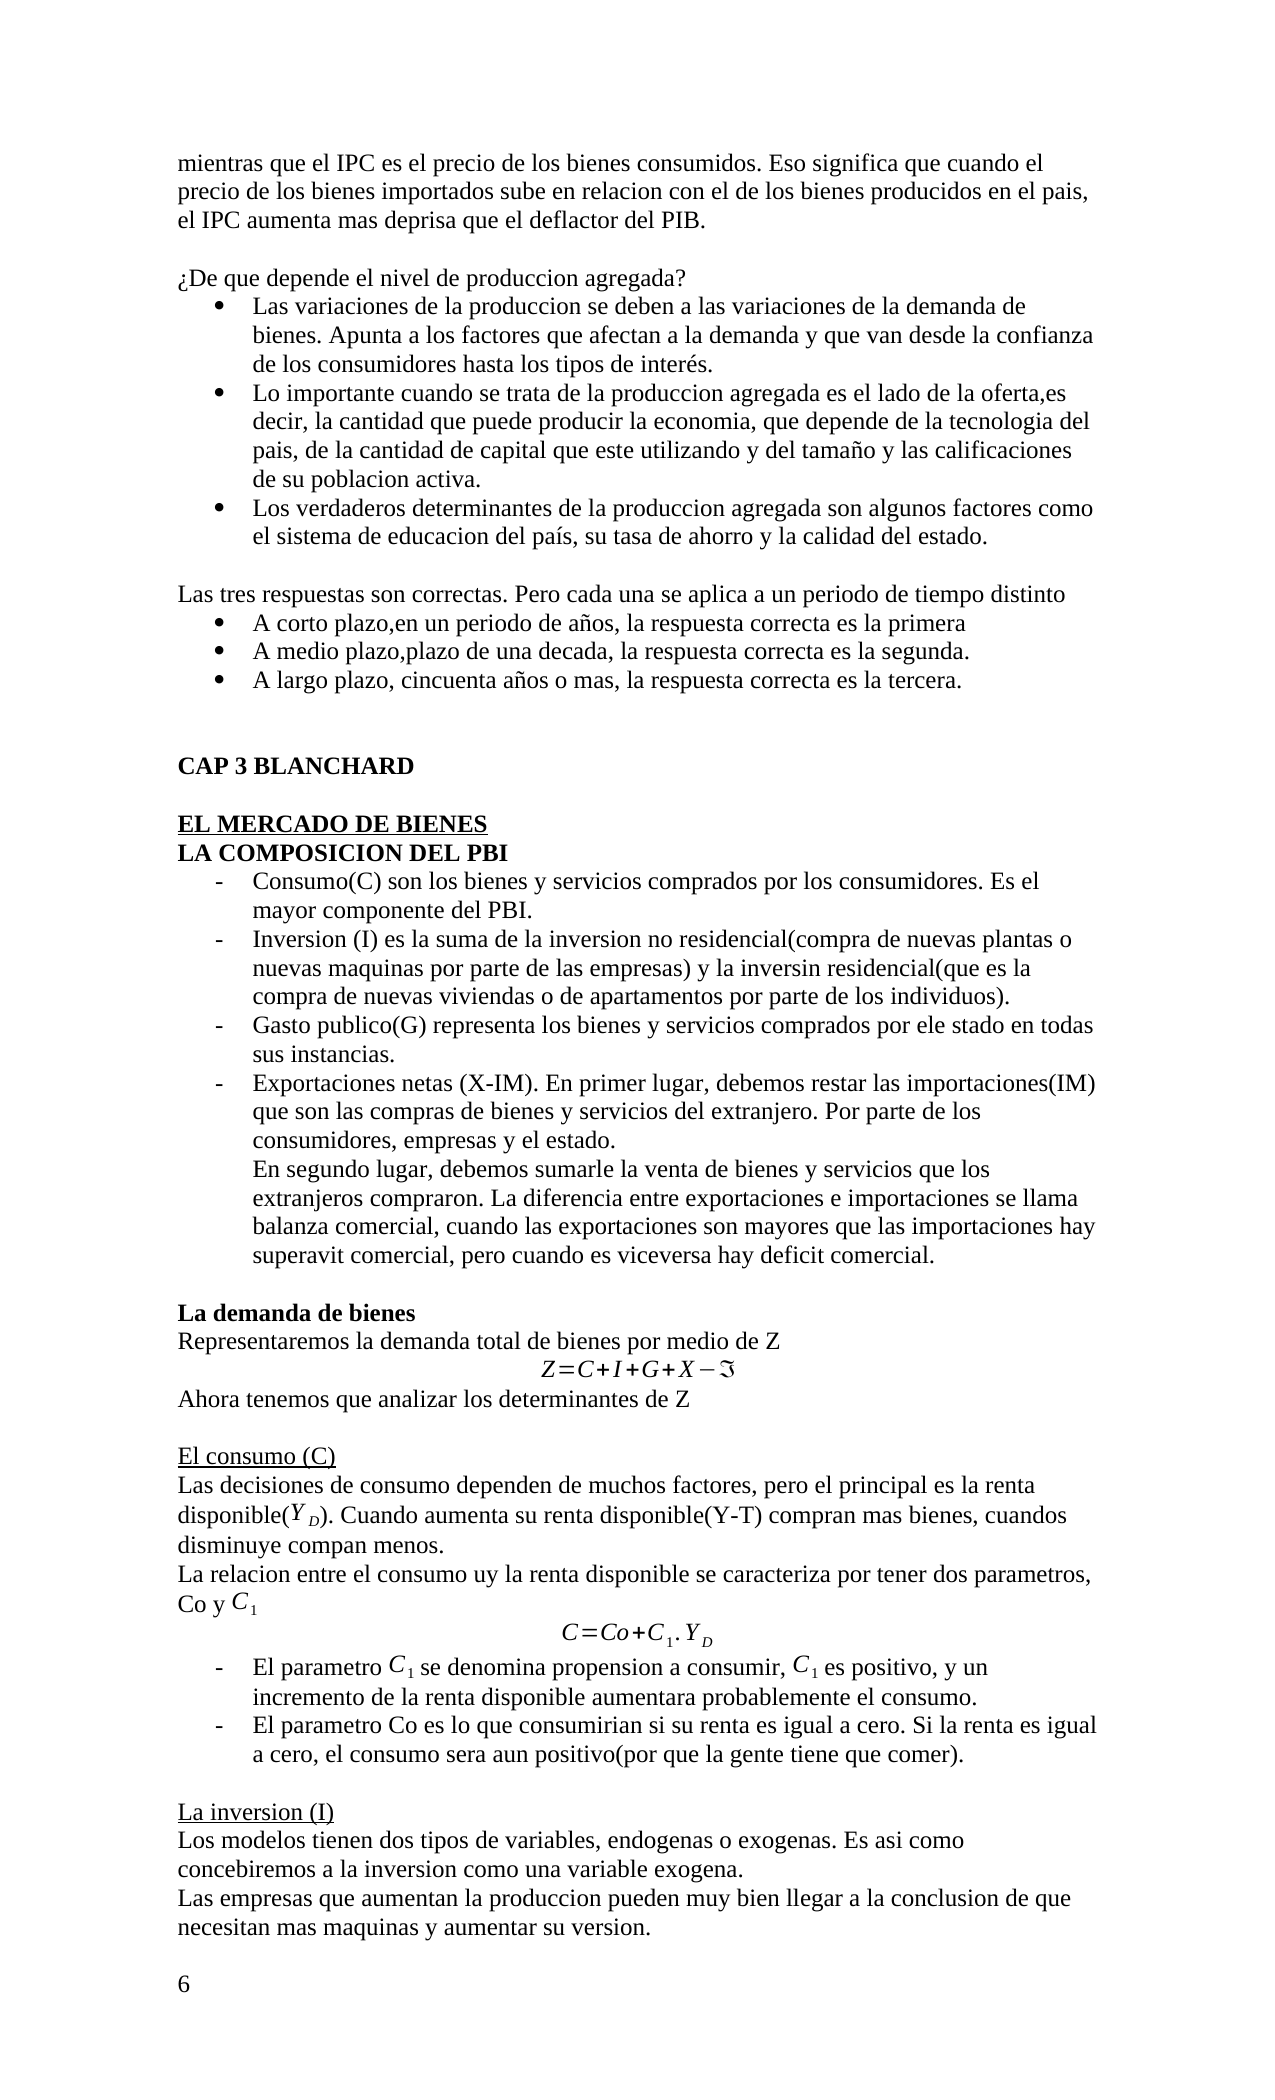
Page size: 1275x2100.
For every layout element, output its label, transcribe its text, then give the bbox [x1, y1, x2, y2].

text Las empresas que aumentan la produccion pueden muy bien llegar a la conclusion de que necesitan mas maquinas y aumentar su version. [177, 1883, 1098, 1941]
text El consumo (C) [177, 1441, 1098, 1470]
list Consumo(C) son los bienes y servicios comprados por los consumidores. Es el mayor componente del PBI. [215, 866, 1098, 924]
list A medio plazo,plazo de una decada, la respuesta correcta es la segunda. [215, 636, 1098, 665]
text LA COMPOSICION DEL PBI [177, 838, 1098, 866]
list Exportaciones netas (X-IM). En primer lugar, debemos restar las importaciones(IM) que son las compras de bienes y servicios del extranjero. Por parte de los consumidores, empresas y el estado. [215, 1068, 1098, 1154]
text CAP 3 BLANCHARD [177, 751, 1098, 780]
text La inversion (I) [177, 1797, 1098, 1826]
text Los modelos tienen dos tipos de variables, endogenas o exogenas. Es asi como concebiremos a la inversion como una variable exogena. [177, 1826, 1098, 1883]
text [177, 148, 1098, 234]
list Gasto publico(G) representa los bienes y servicios comprados por ele stado en todas sus instancias. [215, 1010, 1098, 1068]
list En segundo lugar, debemos sumarle la venta de bienes y servicios que los extranjeros compraron. La diferencia entre exportaciones e importaciones se llama balanza comercial, cuando las exportaciones son mayores que las importaciones hay superavit comercial, pero cuando es viceversa hay deficit comercial. [252, 1154, 1098, 1269]
text La demanda de bienes [177, 1298, 1098, 1326]
text Las tres respuestas son correctas. Pero cada una se aplica a un periodo de tiempo distinto [177, 579, 1098, 608]
list Los verdaderos determinantes de la produccion agregada son algunos factores como el sistema de educacion del país, su tasa de ahorro y la calidad del estado. [215, 493, 1098, 550]
list El parametro Co es lo que consumirian si su renta es igual a cero. Si la renta es igual a cero, el consumo sera aun positivo(por que la gente tiene que comer). [215, 1711, 1098, 1768]
text Las decisiones de consumo dependen de muchos factores, pero el principal es la renta disponible(). Cuando aumenta su renta disponible(Y-T) compran mas bienes, cuandos disminuye compan menos. [177, 1470, 1098, 1559]
text Representaremos la demanda total de bienes por medio de Z [177, 1326, 1098, 1355]
list Inversion (I) es la suma de la inversion no residencial(compra de nuevas plantas o nuevas maquinas por parte de las empresas) y la inversin residencial(que es la compra de nuevas viviendas o de apartamentos por parte de los individuos). [215, 924, 1098, 1010]
text La relacion entre el consumo uy la renta disponible se caracteriza por tener dos parametros, Co y [177, 1559, 1098, 1619]
list Las variaciones de la produccion se deben a las variaciones de la demanda de bienes. Apunta a los factores que afectan a la demanda y que van desde la confianza de los consumidores hasta los tipos de interés. [215, 291, 1098, 378]
text Ahora tenemos que analizar los determinantes de Z [177, 1384, 1098, 1413]
text ¿De que depende el nivel de produccion agregada? [177, 263, 1098, 291]
list A corto plazo,en un periodo de años, la respuesta correcta es la primera [215, 608, 1098, 636]
list Lo importante cuando se trata de la produccion agregada es el lado de la oferta,es decir, la cantidad que puede producir la economia, que depende de la tecnologia del pais, de la cantidad de capital que este utilizando y del tamaño y las calificaciones de su poblacion activa. [215, 378, 1098, 493]
list A largo plazo, cincuenta años o mas, la respuesta correcta es la tercera. [215, 665, 1098, 694]
text EL MERCADO DE BIENES [177, 809, 1098, 838]
list El parametro se denomina propension a consumir, es positivo, y un incremento de la renta disponible aumentara probablemente el consumo. [215, 1650, 1098, 1711]
